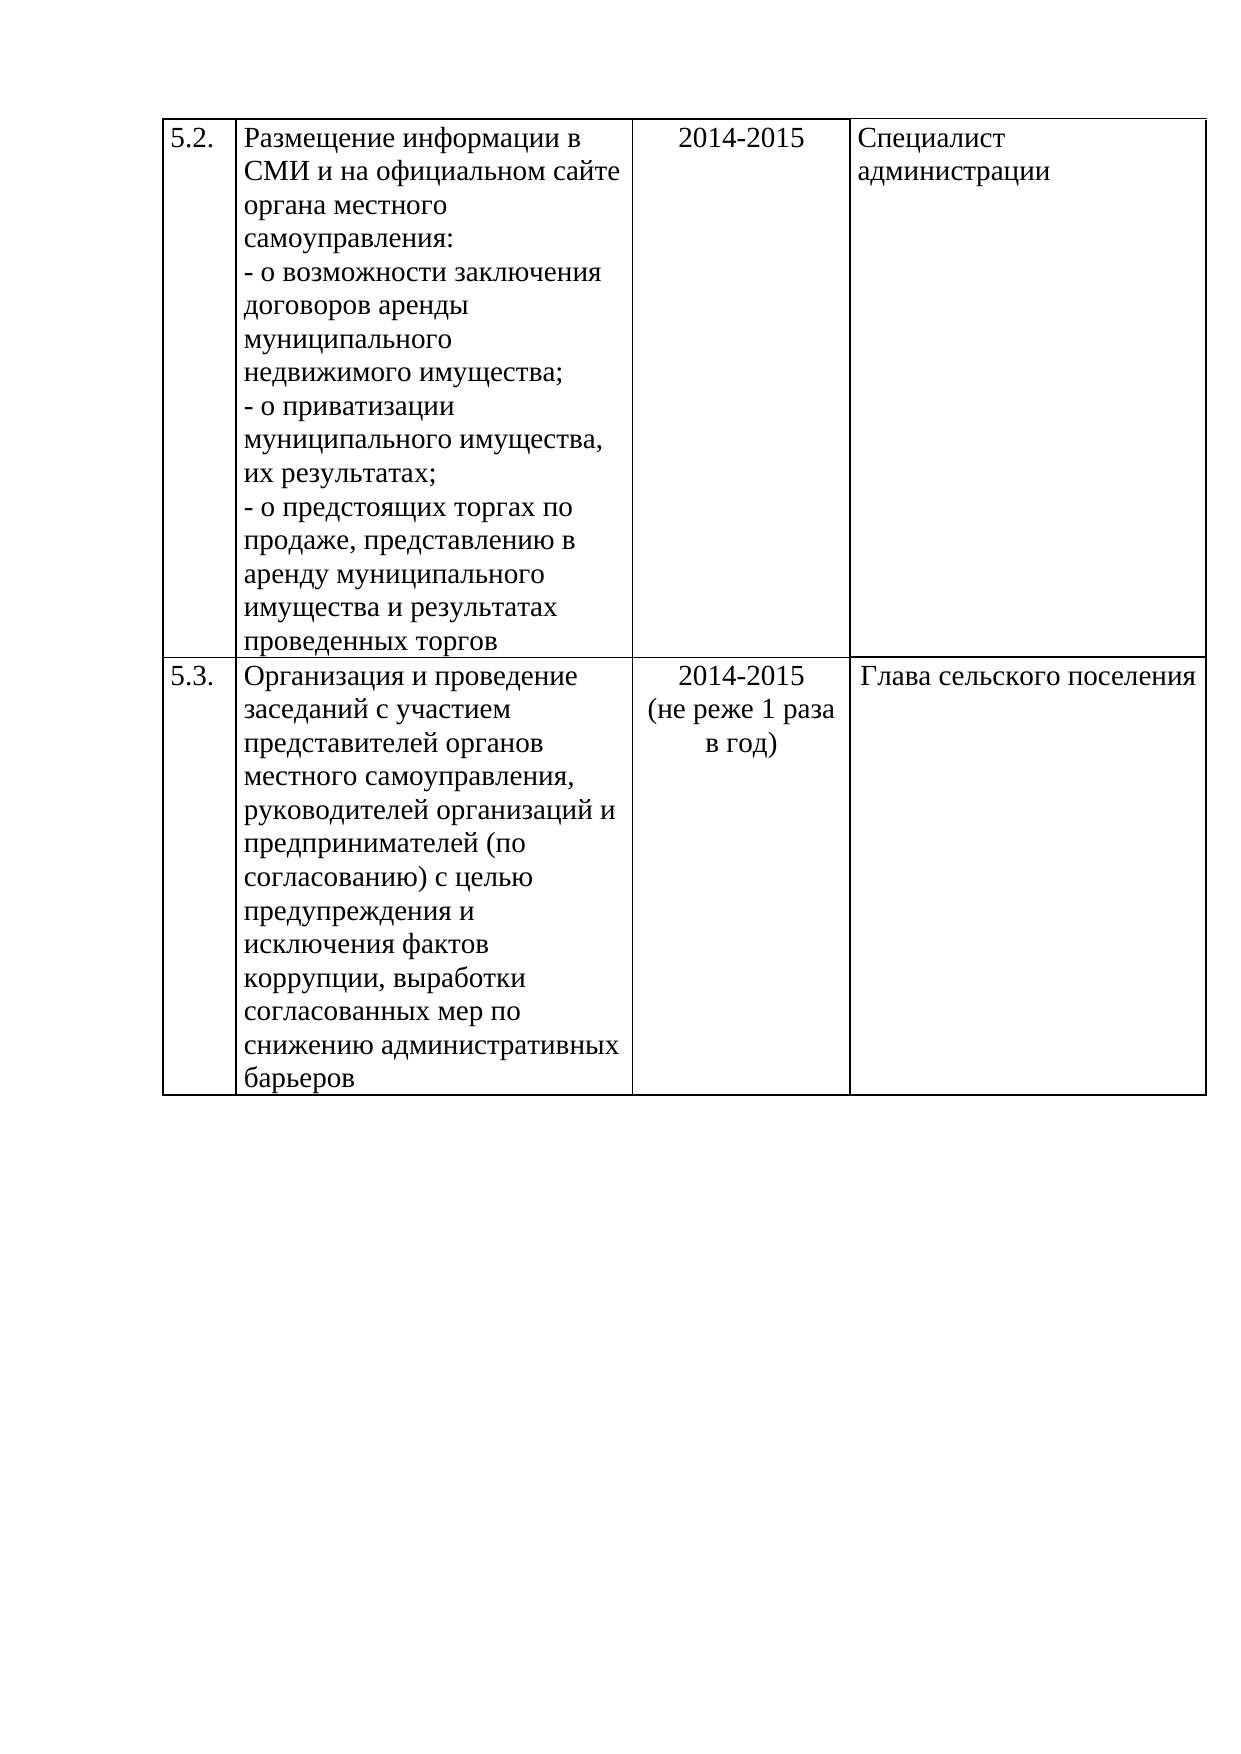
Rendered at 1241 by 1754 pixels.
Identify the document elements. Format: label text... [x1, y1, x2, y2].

table_cell Организация и проведение заседаний с участием представителей органов местного самоуправления, руководителей организаций и предпринимателей (по согласованию) с целью предупреждения и исключения фактов коррупции, выработки согласованных мер по снижению административных барьеров [237, 658, 632, 1094]
table_cell 5.2. [164, 120, 235, 656]
table_cell 2014-2015 (не реже 1 раза в год) [633, 658, 849, 1094]
table_cell Специалист администрации [851, 119, 1206, 656]
table_cell Глава сельского поселения [851, 658, 1205, 1094]
table_cell Размещение информации в СМИ и на официальном сайте органа местного самоуправления: - о возможности заключения договоров аренды муниципального недвижимого имущества; - о приватизации муниципального имущества, их результатах; - о предстоящих торгах по продаже, представлению в аренду муниципального имущества и результатах проведенных торгов [237, 120, 632, 656]
table_cell 5.3. [164, 658, 235, 1094]
table_cell 2014-2015 [633, 120, 849, 656]
